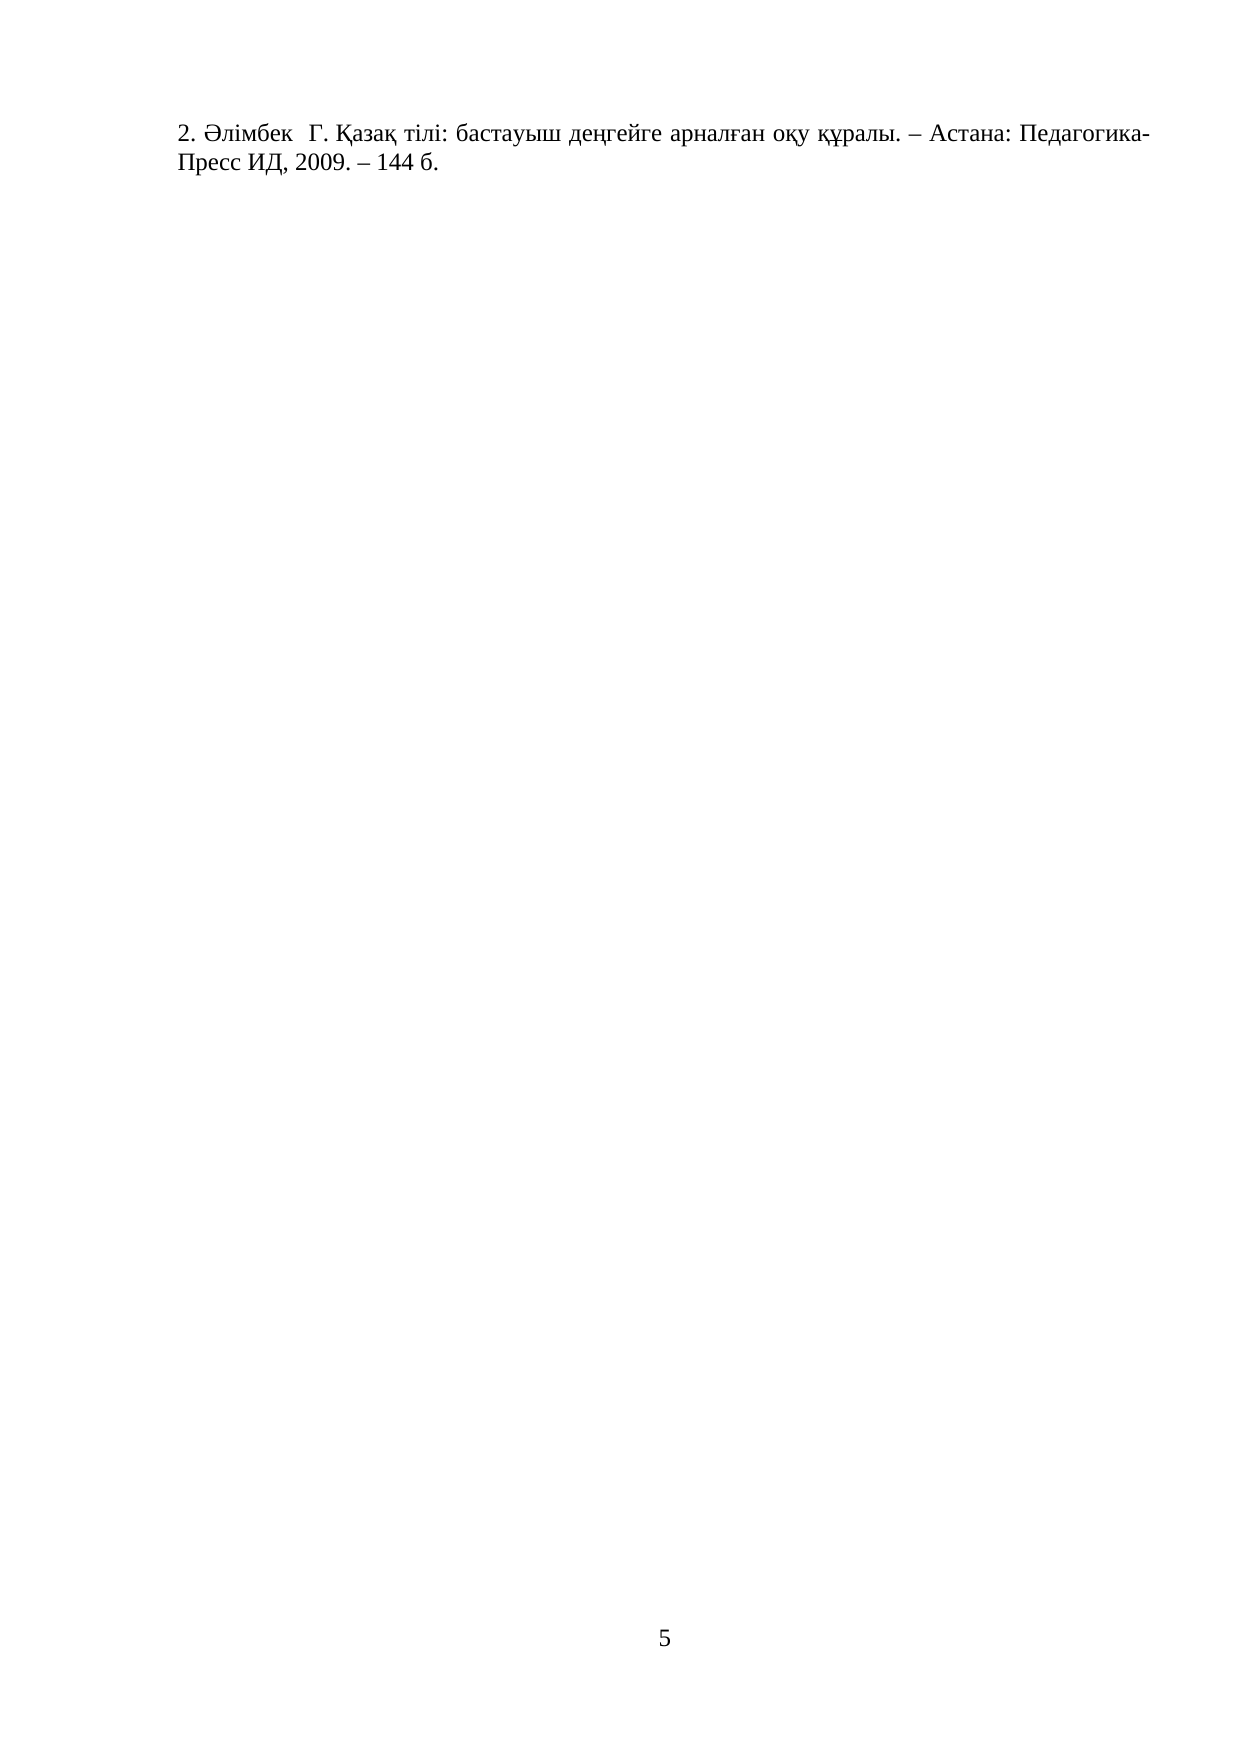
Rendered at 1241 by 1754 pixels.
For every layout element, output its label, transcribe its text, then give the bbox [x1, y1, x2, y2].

text 2. Әлімбек Г. Қазақ тілі: бастауыш деңгейге арналған оқу құралы. – Астана: Педагогика-Пресс ИД, 2009. – 144 б. [177, 118, 1152, 176]
